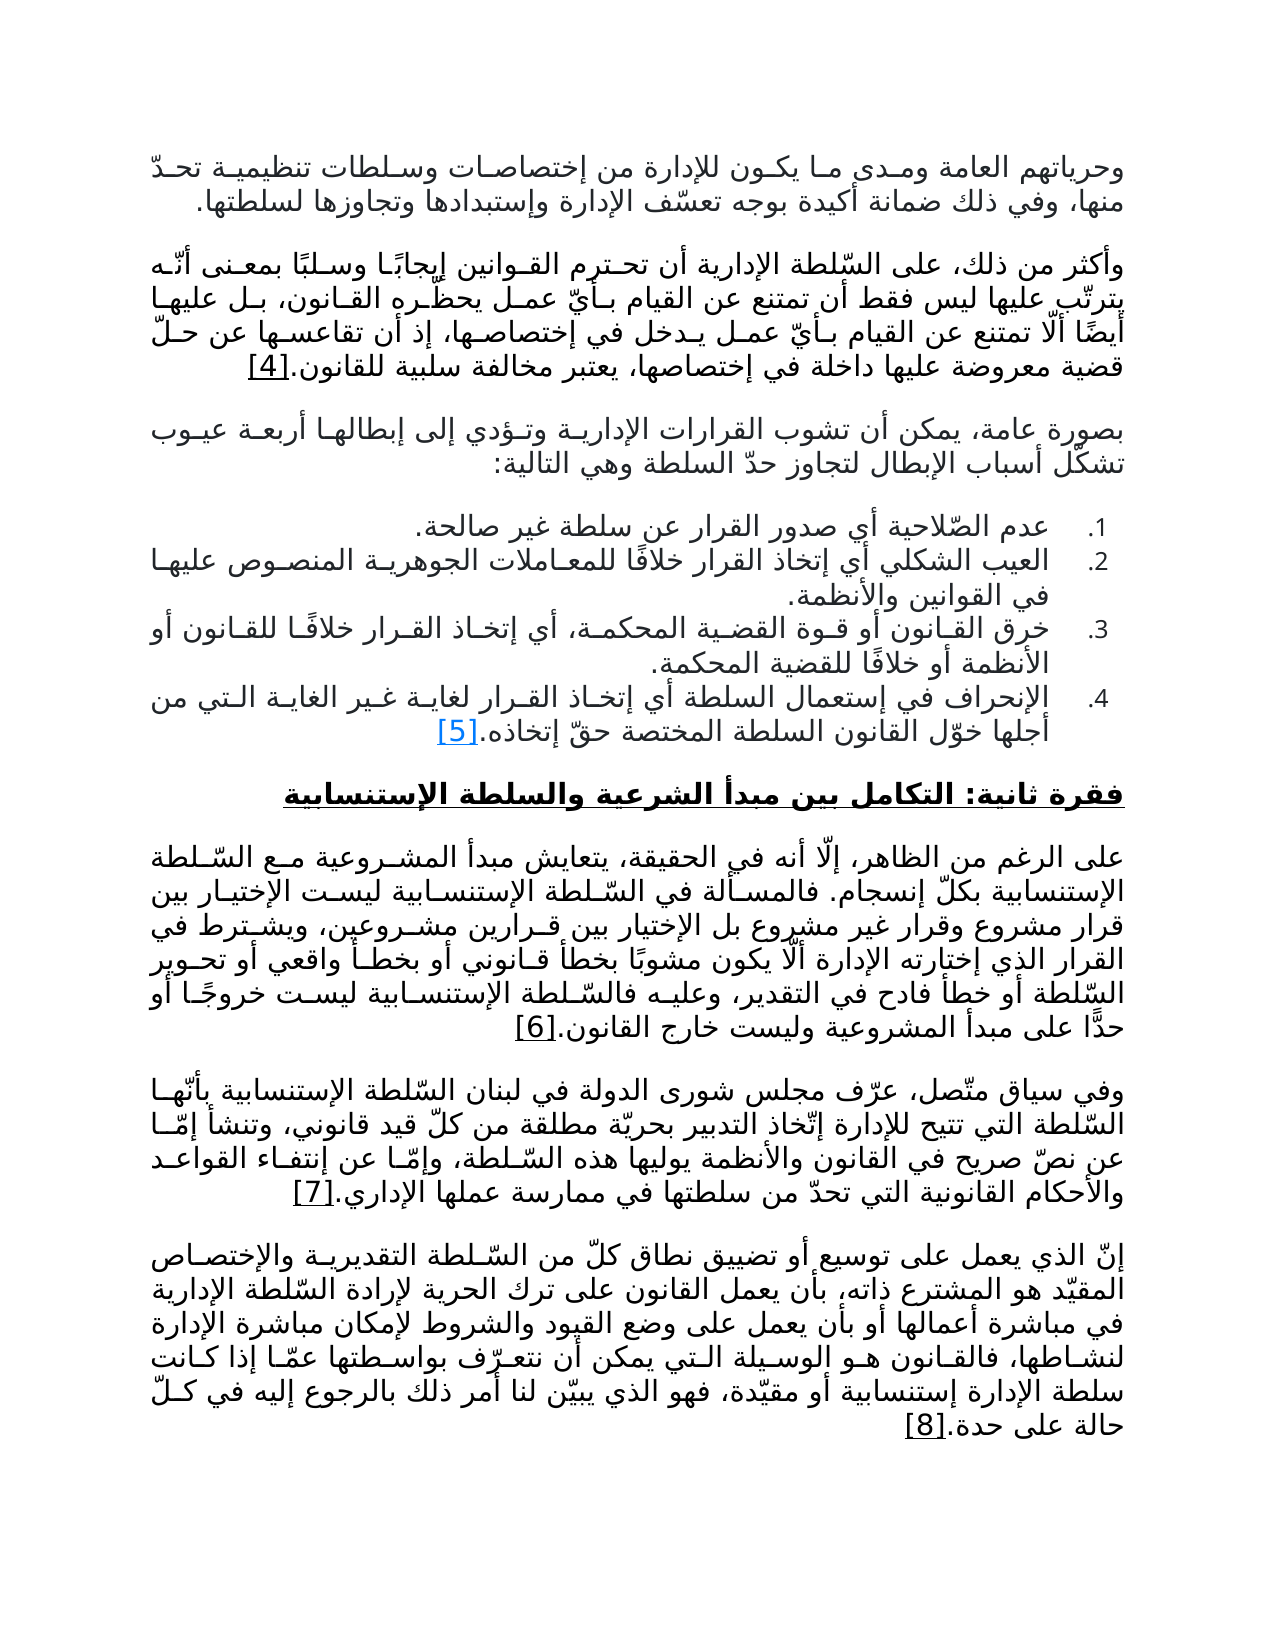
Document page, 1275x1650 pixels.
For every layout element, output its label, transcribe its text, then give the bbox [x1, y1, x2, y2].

text إنّ الذي يعمل على توسيع أو تضييق نطاق كلّ من السّلطة التقديرية والإختصاص المقيّد هو المشترع ذاته، بأن يعمل القانون على ترك الحرية لإرادة السّلطة الإدارية في مباشرة أعمالها أو بأن يعمل على وضع القيود والشروط لإمكان مباشرة الإدارة لنشاطها، فالقانون هو الوسيلة التي يمكن أن نتعرّف بواسطتها عمّا إذا كانت سلطة الإدارة إستنسابية أو مقيّدة، فهو الذي يبيّن لنا أمر ذلك بالرجوع إليه في كلّ حالة على حدة.[8] [150, 1239, 1125, 1442]
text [150, 150, 1125, 218]
text على الرغم من الظاهر، إلّا أنه في الحقيقة، يتعايش مبدأ المشروعية مع السّلطة الإستنسابية بكلّ إنسجام. فالمسألة في السّلطة الإستنسابية ليست الإختيار بين قرار مشروع وقرار غير مشروع بل الإختيار بين قرارين مشروعين، ويشترط في القرار الذي إختارته الإدارة ألّا يكون مشوبًا بخطأ قانوني أو بخطأ واقعي أو تحوير السّلطة أو خطأ فادح في التقدير، وعليه فالسّلطة الإستنسابية ليست خروجًا أو حدًّا على مبدأ المشروعية وليست خارج القانون.[6] [150, 841, 1125, 1044]
text وأكثر من ذلك، على السّلطة الإدارية أن تحترم القوانين إيجابًا وسلبًا بمعنى أنّه يترتّب عليها ليس فقط أن تمتنع عن القيام بأيّ عمل يحظّره القانون، بل عليها أيضًا ألّا تمتنع عن القيام بأيّ عمل يدخل في إختصاصها، إذ أن تقاعسها عن حلّ قضية معروضة عليها داخلة في إختصاصها، يعتبر مخالفة سلبية للقانون.[4] [150, 247, 1125, 383]
list خرق القانون أو قوة القضية المحكمة، أي إتخاذ القرار خلافًا للقانون أو الأنظمة أو خلافًا للقضية المحكمة. [150, 612, 1087, 680]
text وفي سياق متّصل، عرّف مجلس شورى الدولة في لبنان السّلطة الإستنسابية بأنّها السّلطة التي تتيح للإدارة إتّخاذ التدبير بحريّة مطلقة من كلّ قيد قانوني، وتنشأ إمّا عن نصّ صريح في القانون والأنظمة يوليها هذه السّلطة، وإمّا عن إنتفاء القواعد والأحكام القانونية التي تحدّ من سلطتها في ممارسة عملها الإداري.[7] [150, 1074, 1125, 1209]
list الإنحراف في إستعمال السلطة أي إتخاذ القرار لغاية غير الغاية التي من أجلها خوّل القانون السلطة المختصة حقّ إتخاذه.[5] [150, 680, 1087, 748]
list العيب الشكلي أي إتخاذ القرار خلافًا للمعاملات الجوهرية المنصوص عليها في القوانين والأنظمة. [150, 543, 1087, 612]
text بصورة عامة، يمكن أن تشوب القرارات الإدارية وتؤدي إلى إبطالها أربعة عيوب تشكّل أسباب الإبطال لتجاوز حدّ السلطة وهي التالية: [150, 412, 1125, 480]
text فقرة ثانية: التكامل بين مبدأ الشرعية والسلطة الإستنسابية [150, 778, 1125, 812]
list عدم الصّلاحية أي صدور القرار عن سلطة غير صالحة. [150, 509, 1087, 543]
